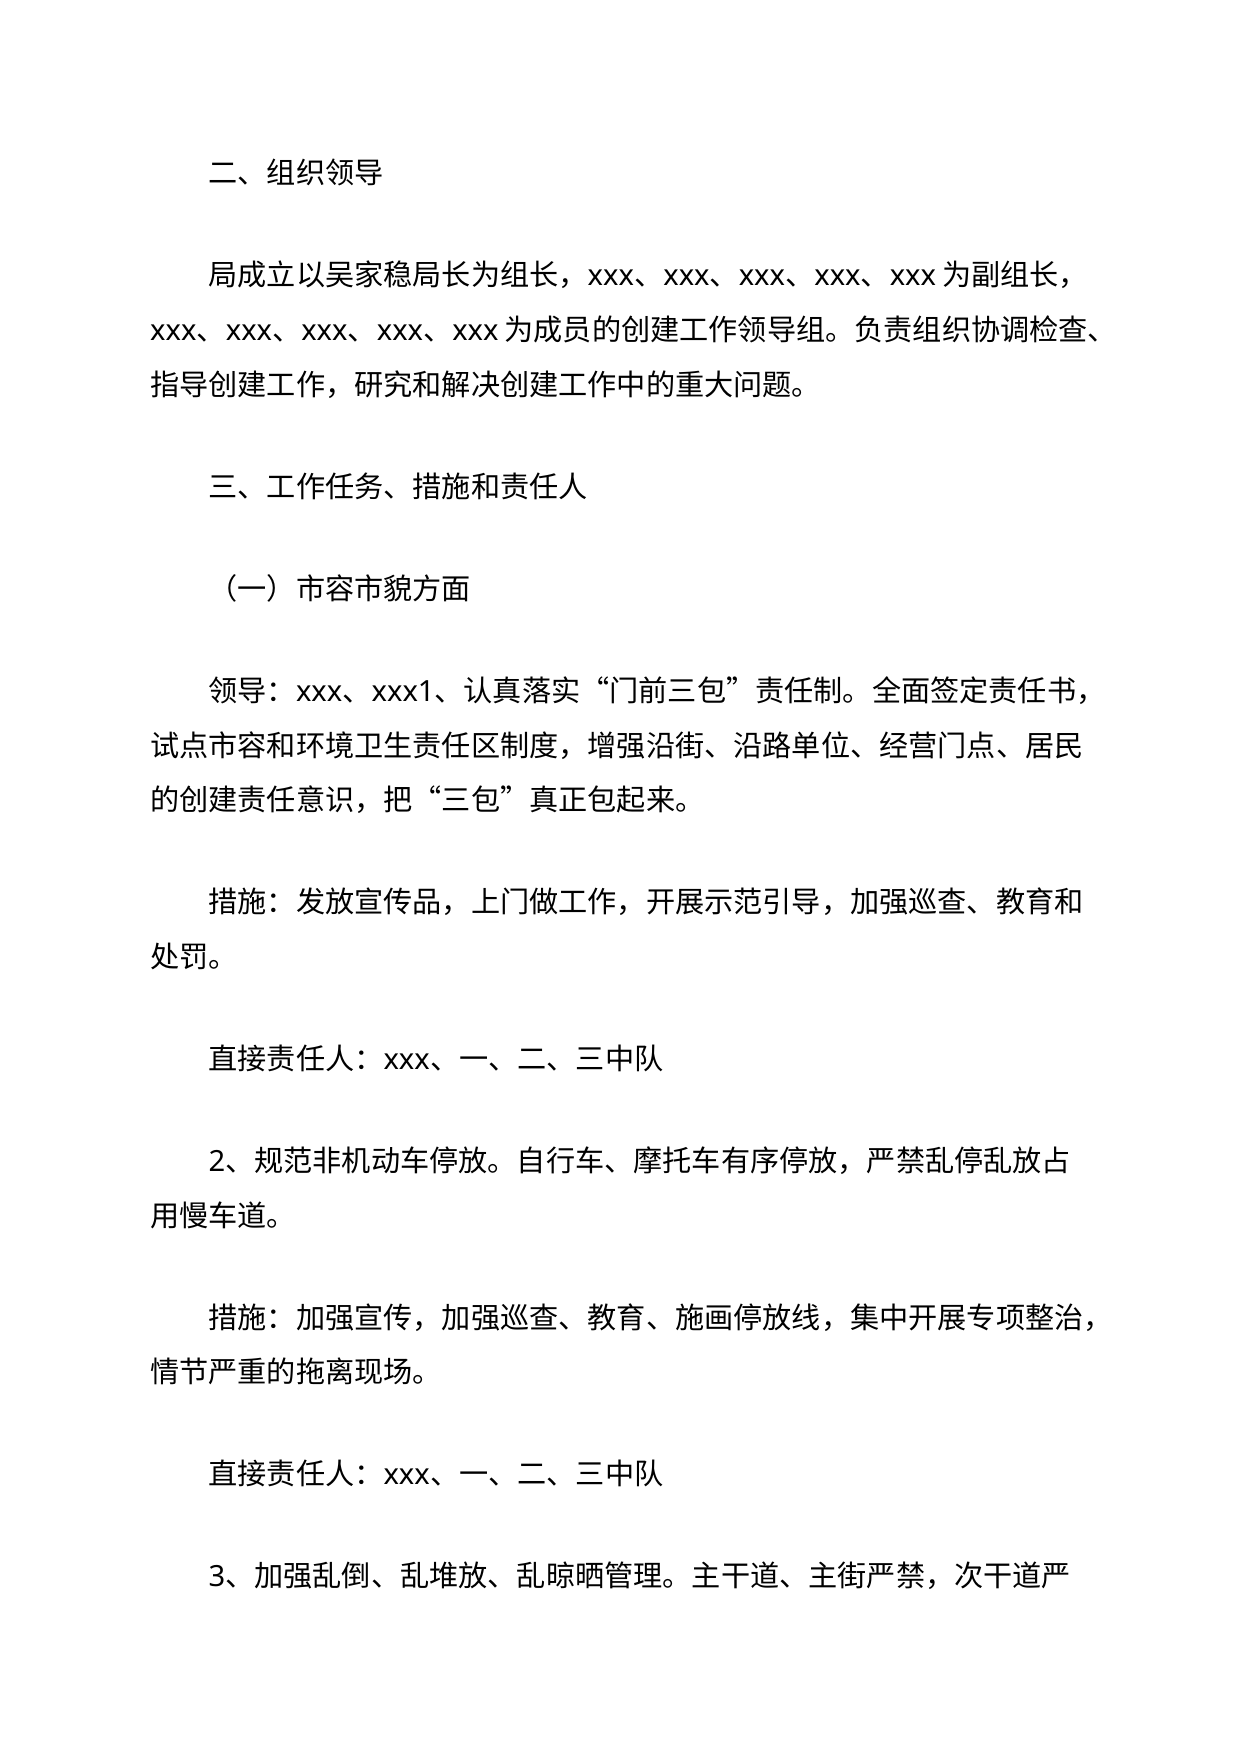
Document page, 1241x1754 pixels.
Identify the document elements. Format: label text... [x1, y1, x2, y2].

text 直接责任人：xxx、一、二、三中队 [150, 1035, 1090, 1078]
text 措施：发放宣传品，上门做工作，开展示范引导，加强巡查、教育和处罚。 [150, 879, 1090, 976]
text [150, 1553, 1090, 1595]
text 局成立以吴家稳局长为组长，xxx、xxx、xxx、xxx、xxx为副组长，xxx、xxx、xxx、xxx、xxx为成员的创建工作领导组。负责组织协调检查、指导创建工作，研究和解决创建工作中的重大问题。 [150, 252, 1090, 404]
text 2、规范非机动车停放。自行车、摩托车有序停放，严禁乱停乱放占用慢车道。 [150, 1137, 1090, 1235]
text 直接责任人：xxx、一、二、三中队 [150, 1451, 1090, 1493]
text 措施：加强宣传，加强巡查、教育、施画停放线，集中开展专项整治，情节严重的拖离现场。 [150, 1294, 1090, 1391]
text 三、工作任务、措施和责任人 [150, 463, 1090, 506]
text （一）市容市貌方面 [150, 565, 1090, 608]
text 领导：xxx、xxx1、认真落实“门前三包”责任制。全面签定责任书，试点市容和环境卫生责任区制度，增强沿街、沿路单位、经营门点、居民的创建责任意识，把“三包”真正包起来。 [150, 667, 1090, 819]
text 二、组织领导 [150, 150, 1090, 192]
